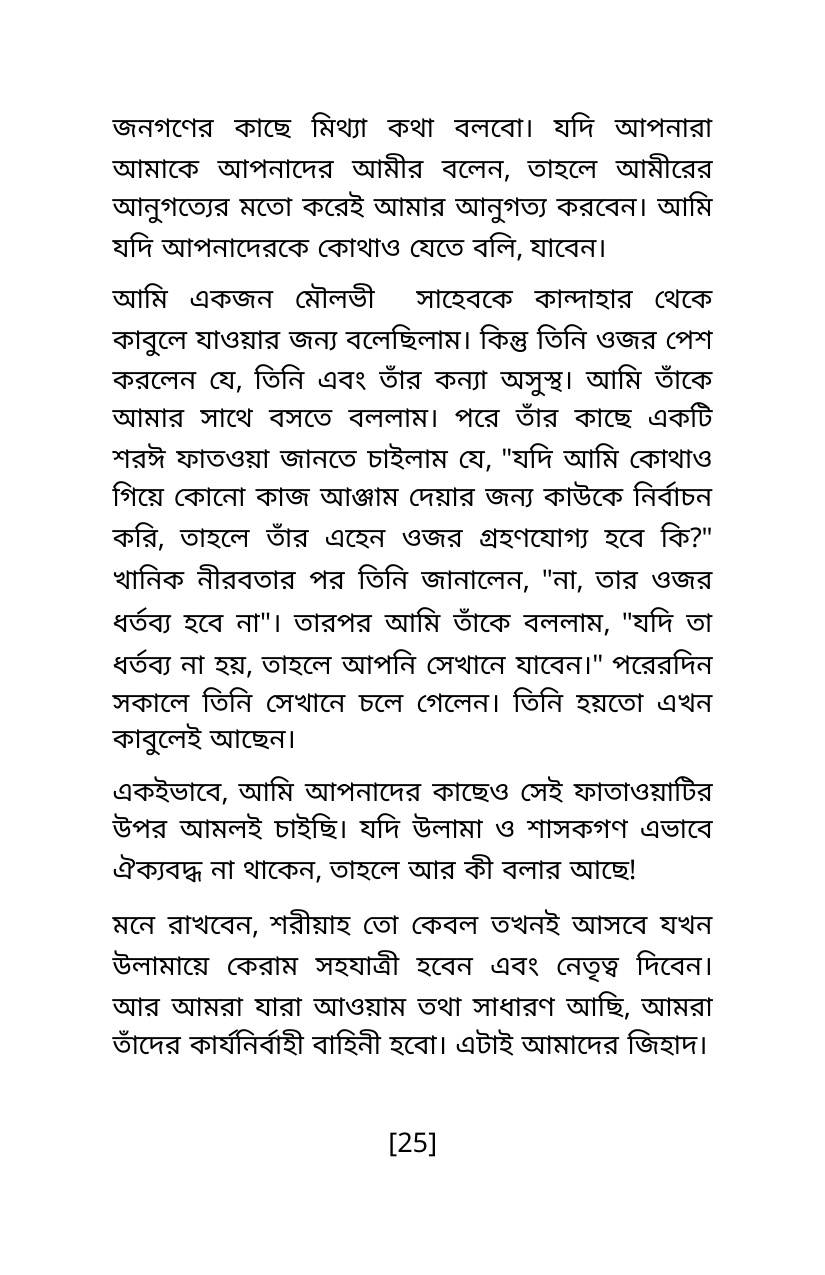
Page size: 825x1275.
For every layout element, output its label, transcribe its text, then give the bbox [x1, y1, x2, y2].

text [112, 112, 712, 265]
text মনে রাখবেন, শরীয়াহ তো কেবল তখনই আসবে যখন উলামায়ে কেরাম সহযাত্রী হবেন এবং নেতৃত্ব দিবেন। আর আমরা যারা আওয়াম তথা সাধারণ আছি, আমরা তাঁদের কার্যনির্বাহী বাহিনী হবো। এটাই আমাদের জিহাদ। [112, 906, 712, 1061]
text আমি একজন মৌলভী সাহেবকে কান্দাহার থেকে কাবুলে যাওয়ার জন্য বলেছিলাম। কিন্তু তিনি ওজর পেশ করলেন যে, তিনি এবং তাঁর কন্যা অসুস্থ। আমি তাঁকে আমার সাথে বসতে বললাম। পরে তাঁর কাছে একটি শরঈ ফাতওয়া জানতে চাইলাম যে, "যদি আমি কোথাও গিয়ে কোনো কাজ আঞ্জাম দেয়ার জন্য কাউকে নির্বাচন করি, তাহলে তাঁর এহেন ওজর গ্রহণযোগ্য হবে কি?" খানিক নীরবতার পর তিনি জানালেন, "না, তার ওজর ধর্তব্য হবে না"। তারপর আমি তাঁকে বললাম, "যদি তা ধর্তব্য না হয়, তাহলে আপনি সেখানে যাবেন।" পরেরদিন সকালে তিনি সেখানে চলে গেলেন। তিনি হয়তো এখন কাবুলেই আছেন। [112, 283, 712, 755]
text একইভাবে, আমি আপনাদের কাছেও সেই ফাতাওয়াটির উপর আমলই চাইছি। যদি উলামা ও শাসকগণ এভাবে ঐক্যবদ্ধ না থাকেন, তাহলে আর কী বলার আছে! [112, 772, 712, 888]
